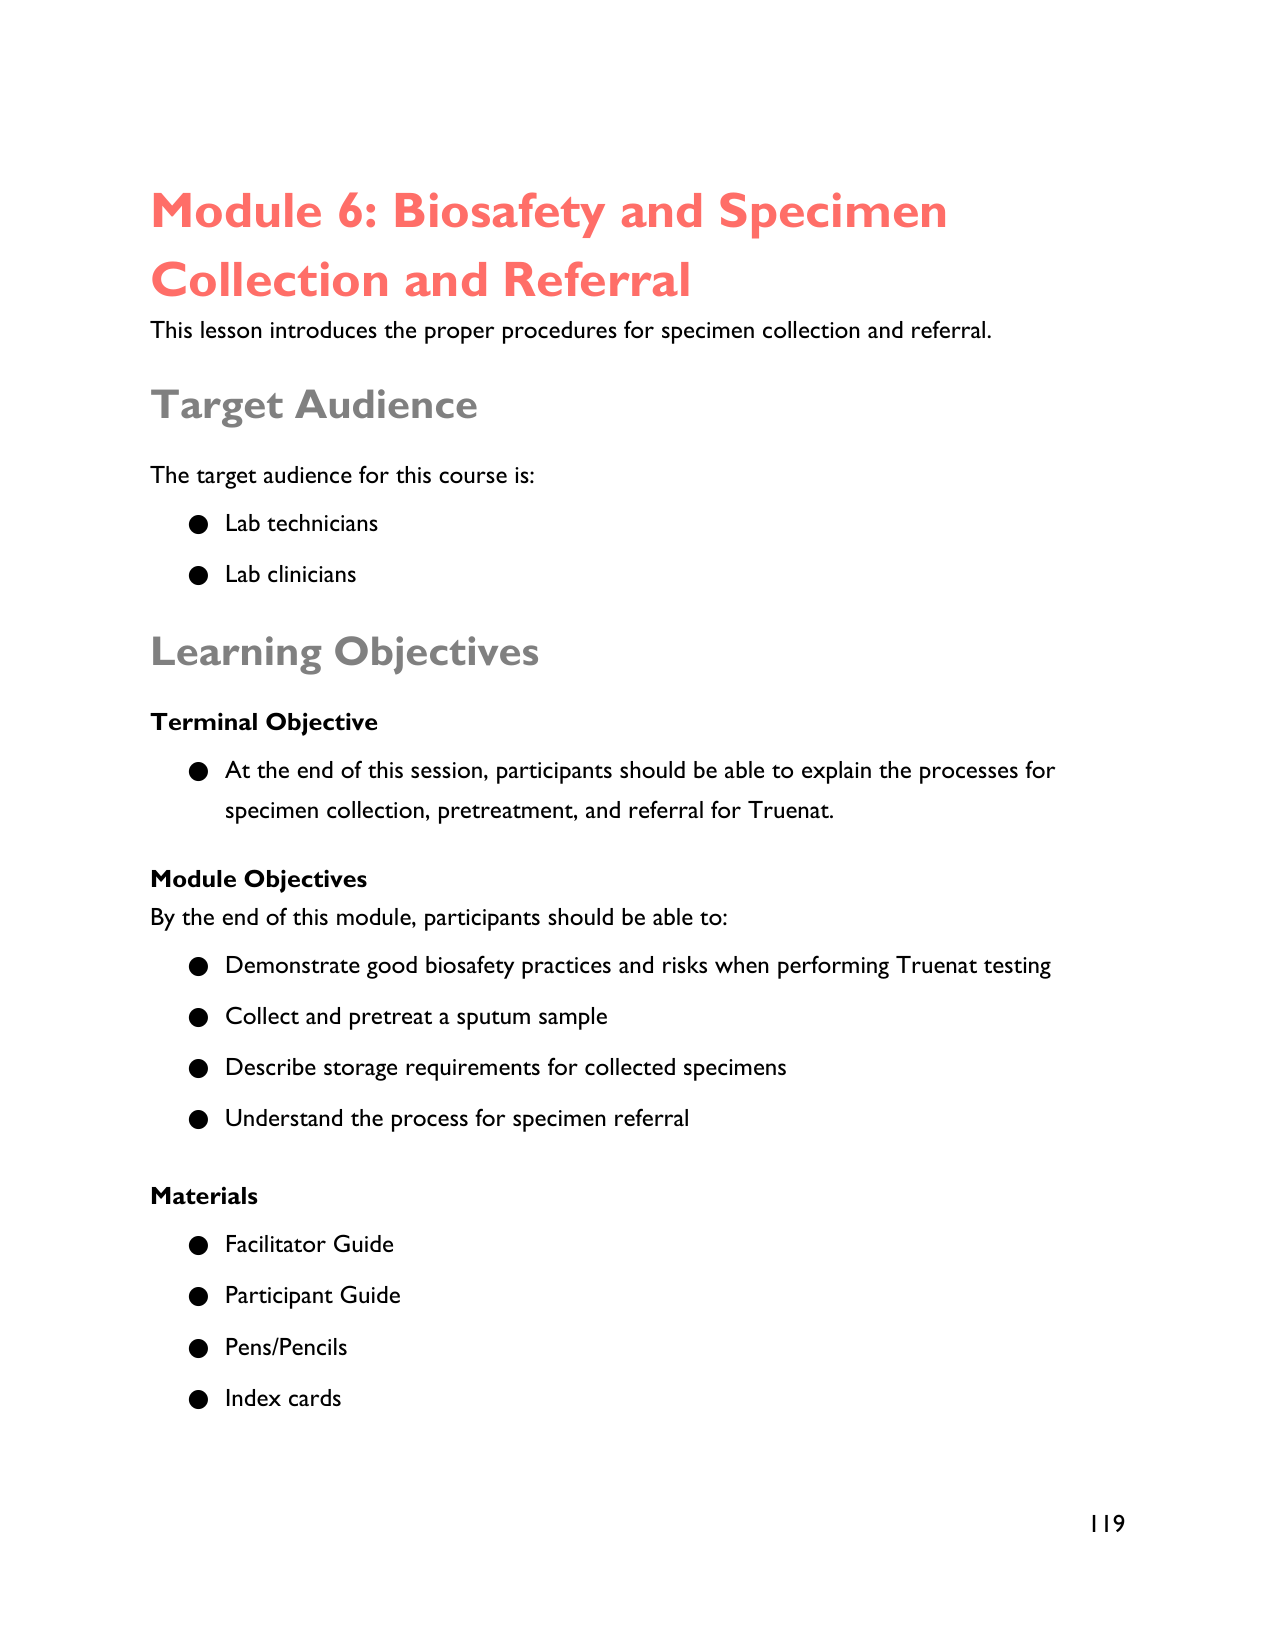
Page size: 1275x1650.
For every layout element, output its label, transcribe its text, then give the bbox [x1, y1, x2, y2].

text This lesson introduces the proper procedures for specimen collection and referral. [150, 313, 1125, 347]
text Terminal Objective [150, 704, 1125, 739]
text The target audience for this course is: [150, 457, 1125, 492]
list Participant Guide [187, 1267, 1125, 1318]
list Describe storage requirements for collected specimens [187, 1039, 1125, 1090]
subtitle Module 6: Biosafety and Specimen Collection and Referral [150, 175, 1125, 313]
list Demonstrate good biosafety practices and risks when performing Truenat testing [187, 936, 1125, 987]
list Lab clinicians [187, 546, 1125, 597]
subtitle Target Audience [150, 375, 1125, 432]
list Lab technicians [187, 494, 1125, 546]
list At the end of this session, participants should be able to explain the processes for specimen collection, pretreatment, and referral for Truenat. [187, 742, 1125, 827]
subtitle Learning Objectives [150, 622, 1125, 679]
list Collect and pretreat a sputum sample [187, 987, 1125, 1039]
text Materials [150, 1178, 1125, 1213]
list Index cards [187, 1369, 1125, 1421]
text Module Objectives [150, 862, 1125, 896]
list Understand the process for specimen referral [187, 1090, 1125, 1141]
list Pens/Pencils [187, 1318, 1125, 1369]
list Facilitator Guide [187, 1216, 1125, 1267]
text By the end of this module, participants should be able to: [150, 899, 1125, 933]
